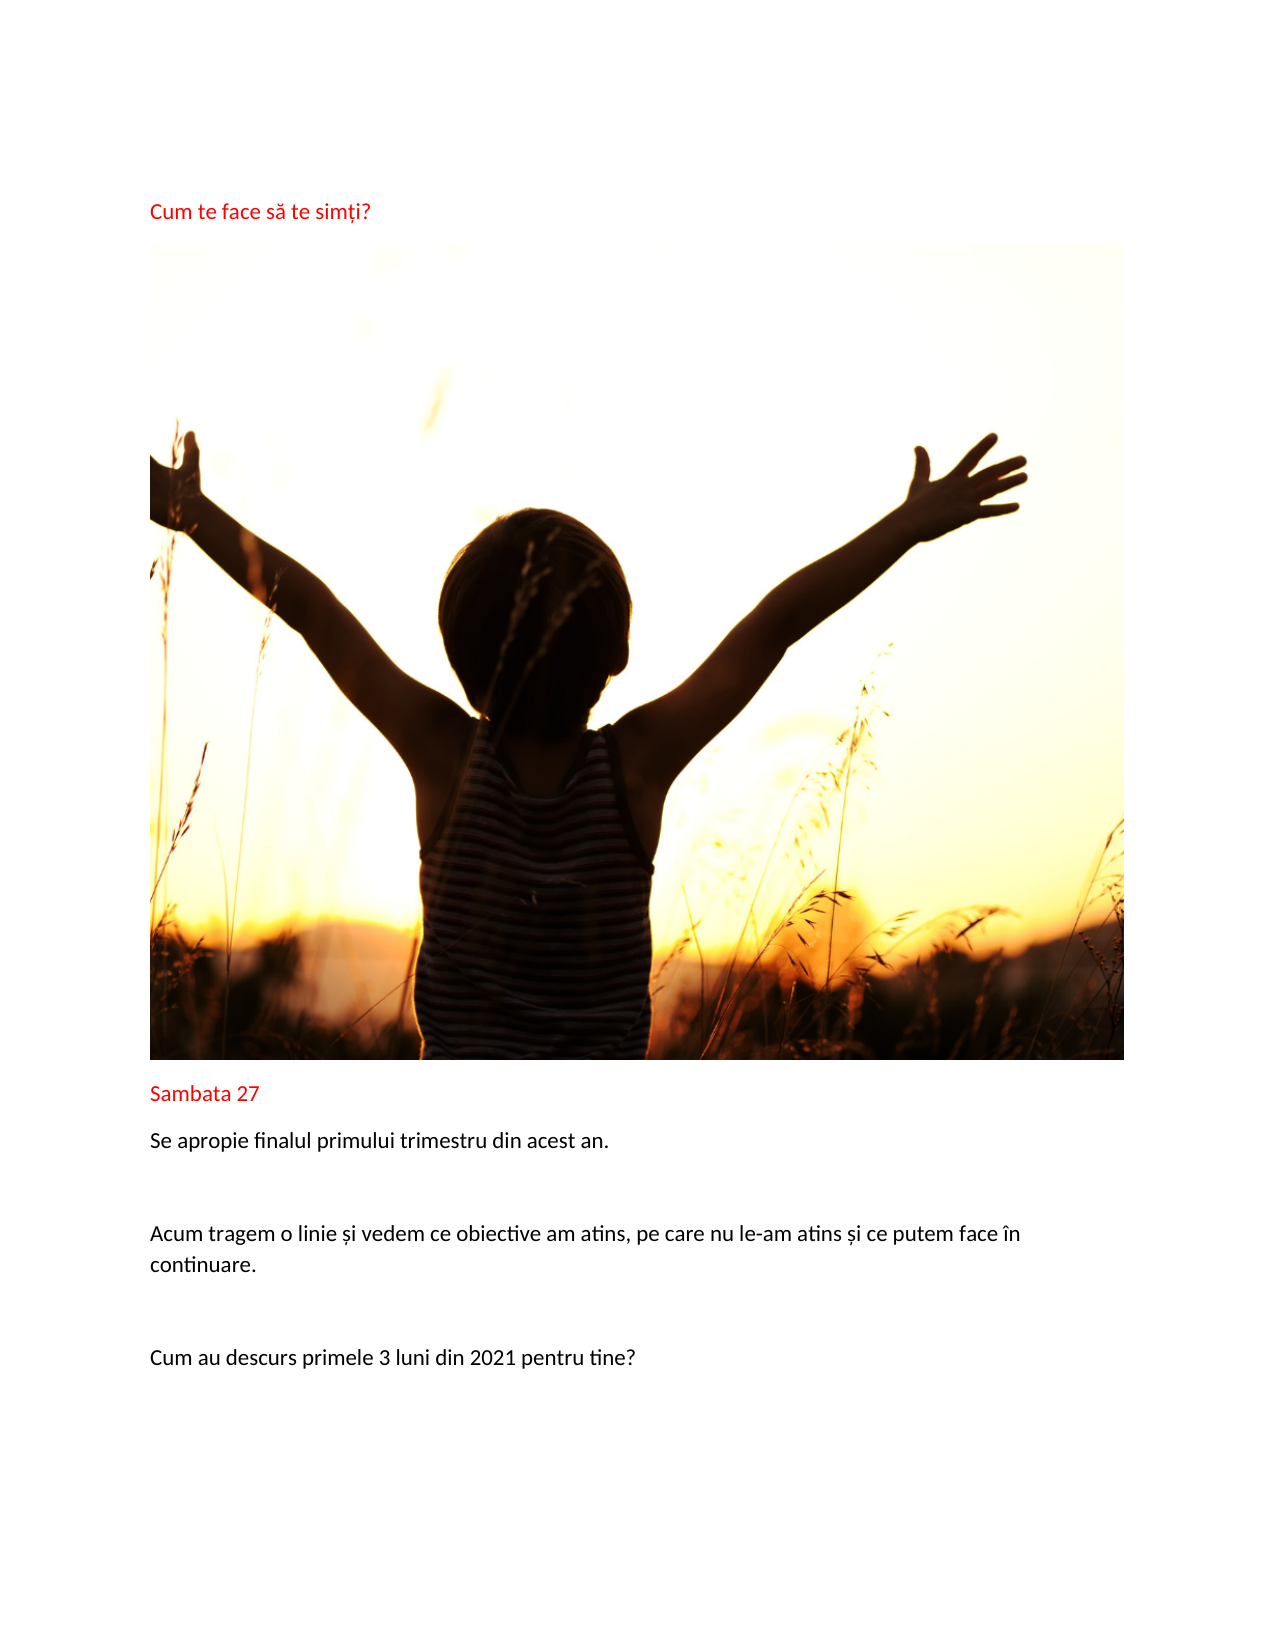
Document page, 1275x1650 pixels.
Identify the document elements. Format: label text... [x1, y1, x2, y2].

text Acum tragem o linie și vedem ce obiective am atins, pe care nu le-am atins și ce putem face în continuare. [150, 1219, 1125, 1278]
picture [150, 243, 1124, 1060]
text Cum te face să te simți? [150, 197, 1125, 225]
text Se apropie finalul primului trimestru din acest an. [150, 1126, 1125, 1154]
text Cum au descurs primele 3 luni din 2021 pentru tine? [150, 1343, 1125, 1371]
text Sambata 27 [150, 1079, 1125, 1107]
